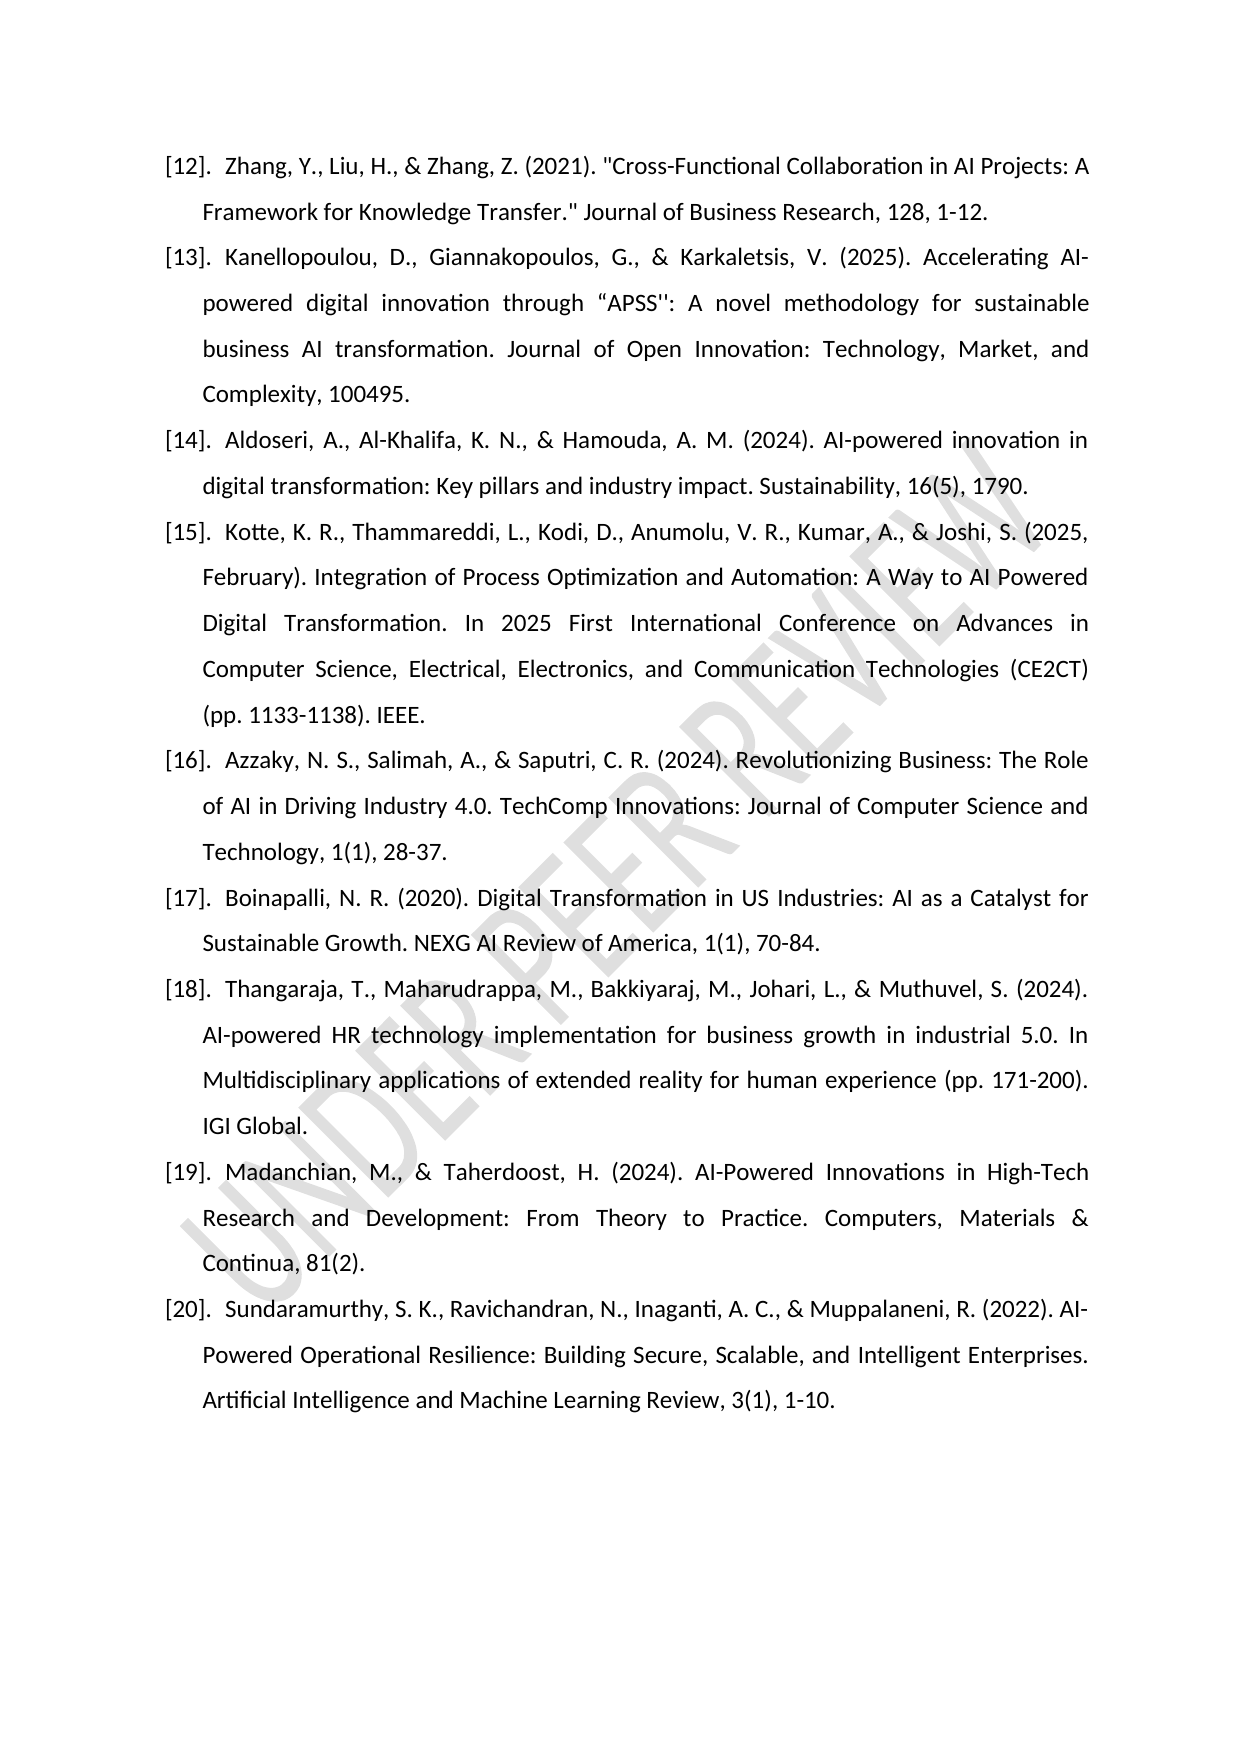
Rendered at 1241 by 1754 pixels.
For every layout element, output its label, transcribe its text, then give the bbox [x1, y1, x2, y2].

list Kotte, K. R., Thammareddi, L., Kodi, D., Anumolu, V. R., Kumar, A., & Joshi, S. (2025, February). Integration of Process Optimization and Automation: A Way to AI Powered Digital Transformation. In 2025 First International Conference on Advances in Computer Science, Electrical, Electronics, and Communication Technologies (CE2CT) (pp. 1133-1138). IEEE. [165, 516, 1090, 729]
list Aldoseri, A., Al-Khalifa, K. N., & Hamouda, A. M. (2024). AI-powered innovation in digital transformation: Key pillars and industry impact. Sustainability, 16(5), 1790. [165, 424, 1090, 501]
list Thangaraja, T., Maharudrappa, M., Bakkiyaraj, M., Johari, L., & Muthuvel, S. (2024). AI-powered HR technology implementation for business growth in industrial 5.0. In Multidisciplinary applications of extended reality for human experience (pp. 171-200). IGI Global. [165, 973, 1090, 1141]
list Kanellopoulou, D., Giannakopoulos, G., & Karkaletsis, V. (2025). Accelerating AI-powered digital innovation through “APSS'': A novel methodology for sustainable business AI transformation. Journal of Open Innovation: Technology, Market, and Complexity, 100495. [165, 241, 1090, 409]
list Azzaky, N. S., Salimah, A., & Saputri, C. R. (2024). Revolutionizing Business: The Role of AI in Driving Industry 4.0. TechComp Innovations: Journal of Computer Science and Technology, 1(1), 28-37. [165, 744, 1090, 866]
list Boinapalli, N. R. (2020). Digital Transformation in US Industries: AI as a Catalyst for Sustainable Growth. NEXG AI Review of America, 1(1), 70-84. [165, 882, 1090, 958]
list Zhang, Y., Liu, H., & Zhang, Z. (2021). "Cross-Functional Collaboration in AI Projects: A Framework for Knowledge Transfer." Journal of Business Research, 128, 1-12. [165, 150, 1090, 226]
list Sundaramurthy, S. K., Ravichandran, N., Inaganti, A. C., & Muppalaneni, R. (2022). AI-Powered Operational Resilience: Building Secure, Scalable, and Intelligent Enterprises. Artificial Intelligence and Machine Learning Review, 3(1), 1-10. [165, 1293, 1090, 1415]
list Madanchian, M., & Taherdoost, H. (2024). AI-Powered Innovations in High-Tech Research and Development: From Theory to Practice. Computers, Materials & Continua, 81(2). [165, 1156, 1090, 1278]
